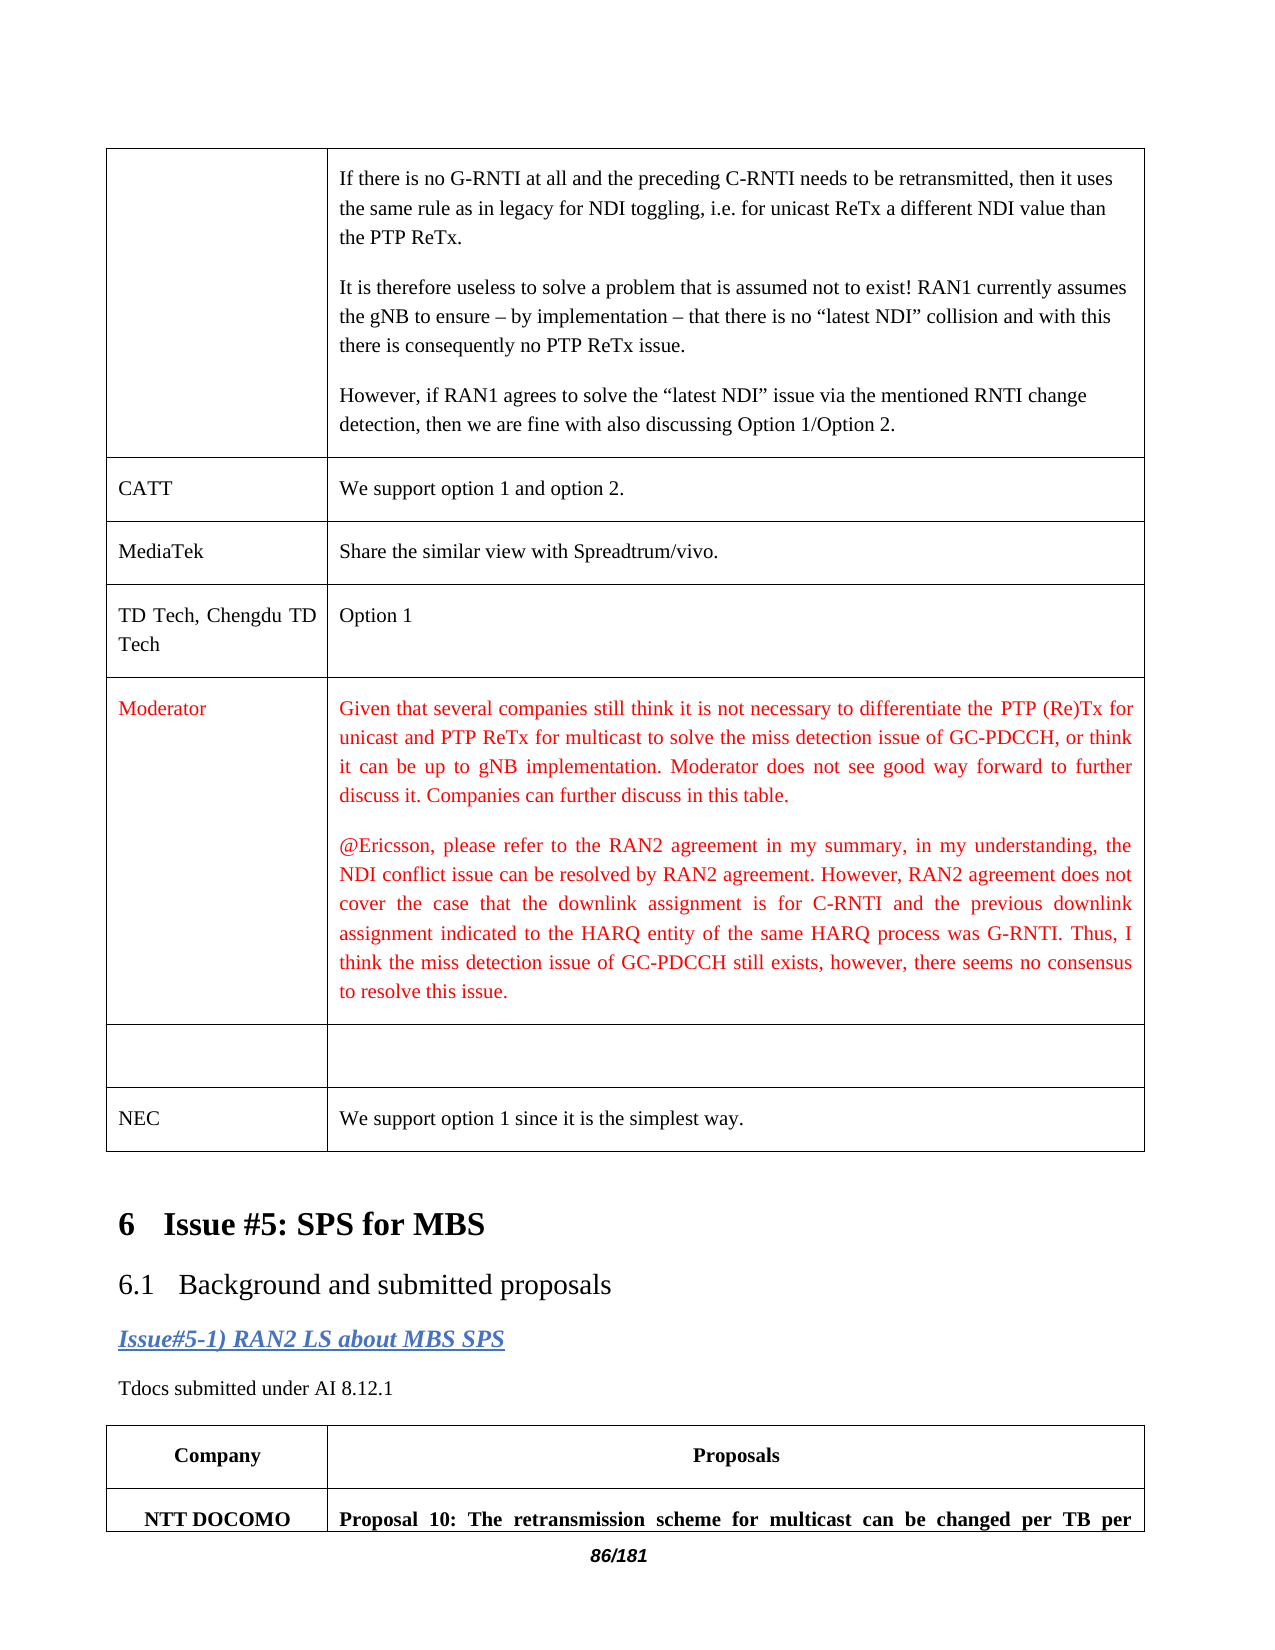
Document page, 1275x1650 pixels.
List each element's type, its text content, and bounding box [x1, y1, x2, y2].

subtitle Issue#5-1) RAN2 LS about MBS SPS [118, 1324, 1157, 1353]
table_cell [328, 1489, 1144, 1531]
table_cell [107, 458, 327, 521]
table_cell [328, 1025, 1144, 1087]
subtitle Background and submitted proposals [118, 1267, 1157, 1301]
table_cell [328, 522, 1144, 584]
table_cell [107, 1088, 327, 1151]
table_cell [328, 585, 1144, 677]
text Tdocs submitted under AI 8.12.1 [118, 1376, 1157, 1400]
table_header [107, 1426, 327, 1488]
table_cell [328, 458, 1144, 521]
subtitle Issue #5: SPS for MBS [118, 1204, 1157, 1243]
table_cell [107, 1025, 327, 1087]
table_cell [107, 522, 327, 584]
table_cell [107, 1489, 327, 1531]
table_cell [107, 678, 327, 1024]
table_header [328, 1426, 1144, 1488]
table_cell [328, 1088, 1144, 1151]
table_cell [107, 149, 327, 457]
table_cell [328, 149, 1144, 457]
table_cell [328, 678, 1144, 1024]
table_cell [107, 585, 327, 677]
